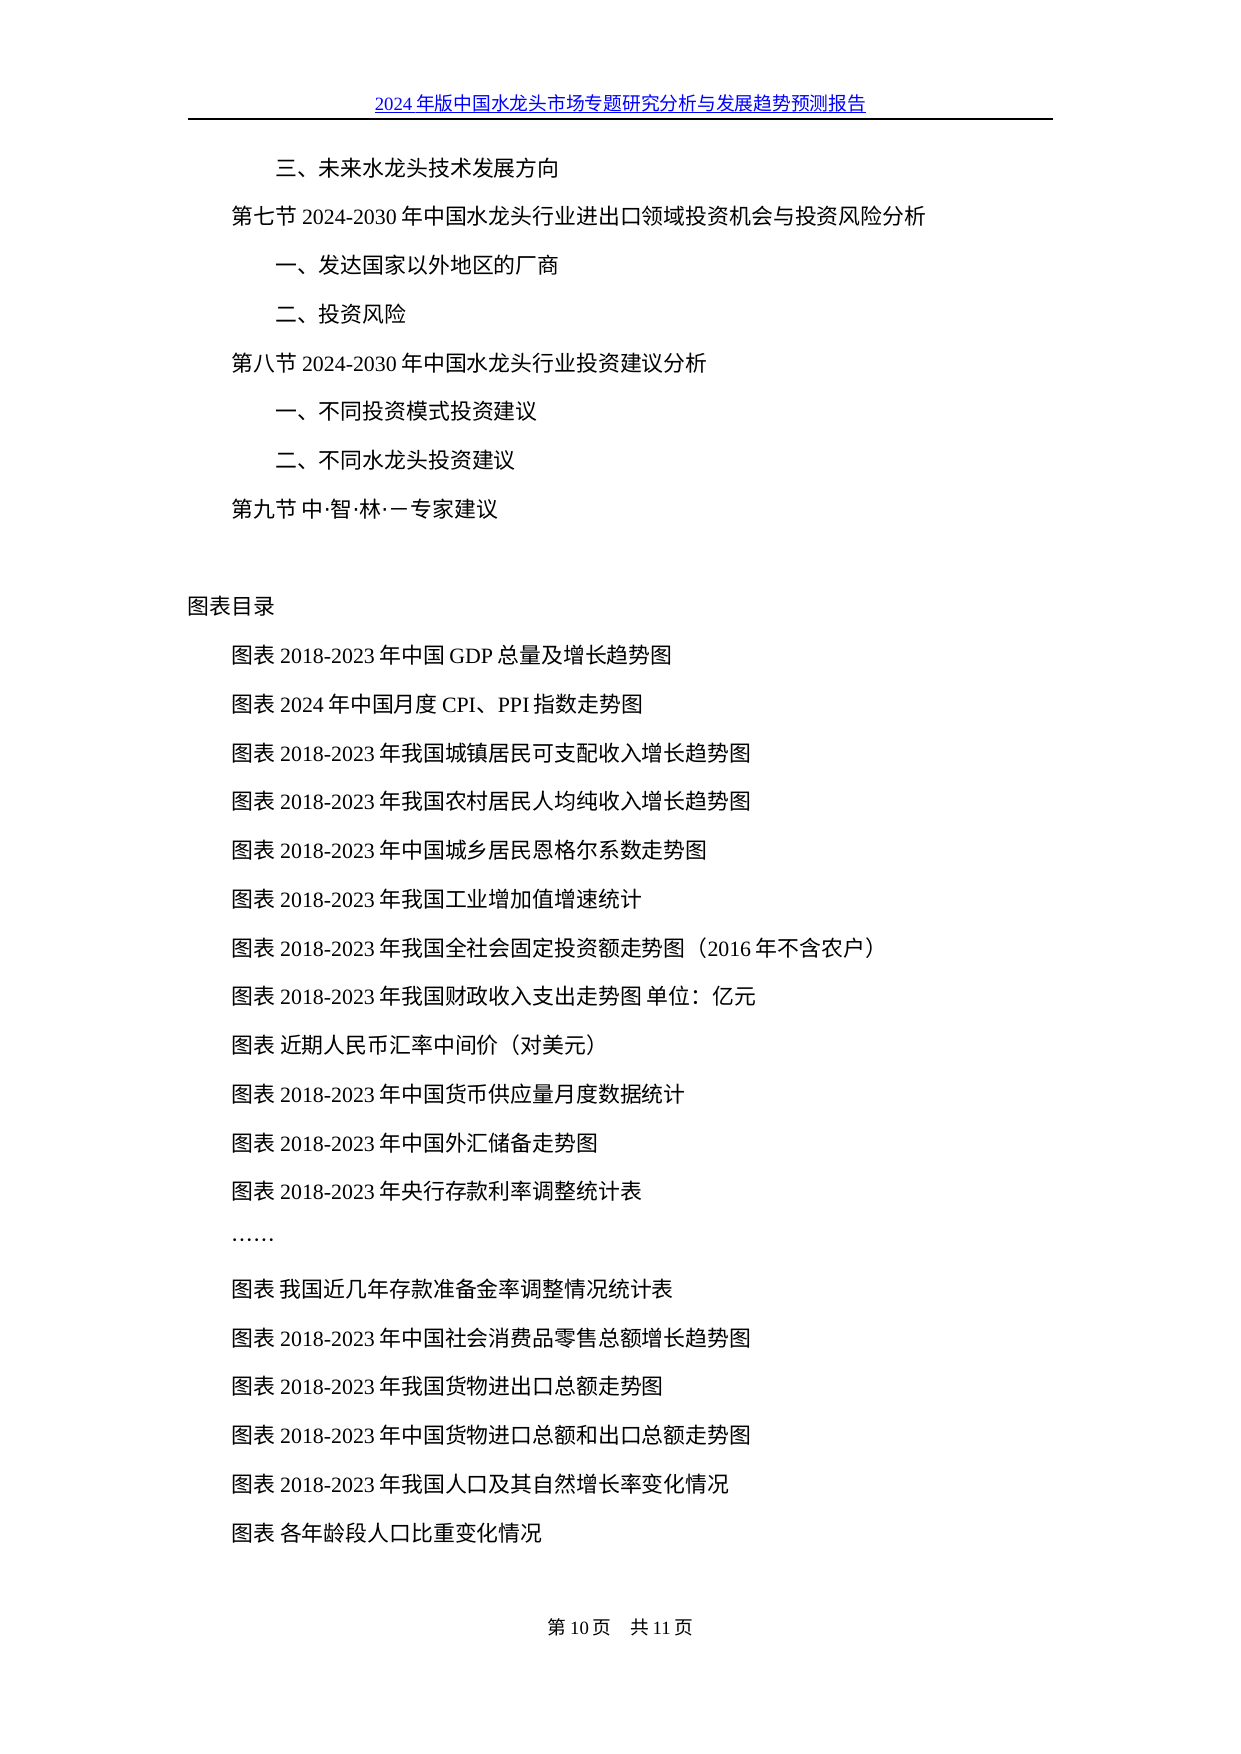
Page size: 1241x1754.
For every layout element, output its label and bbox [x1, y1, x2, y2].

text [187, 150, 1053, 1548]
